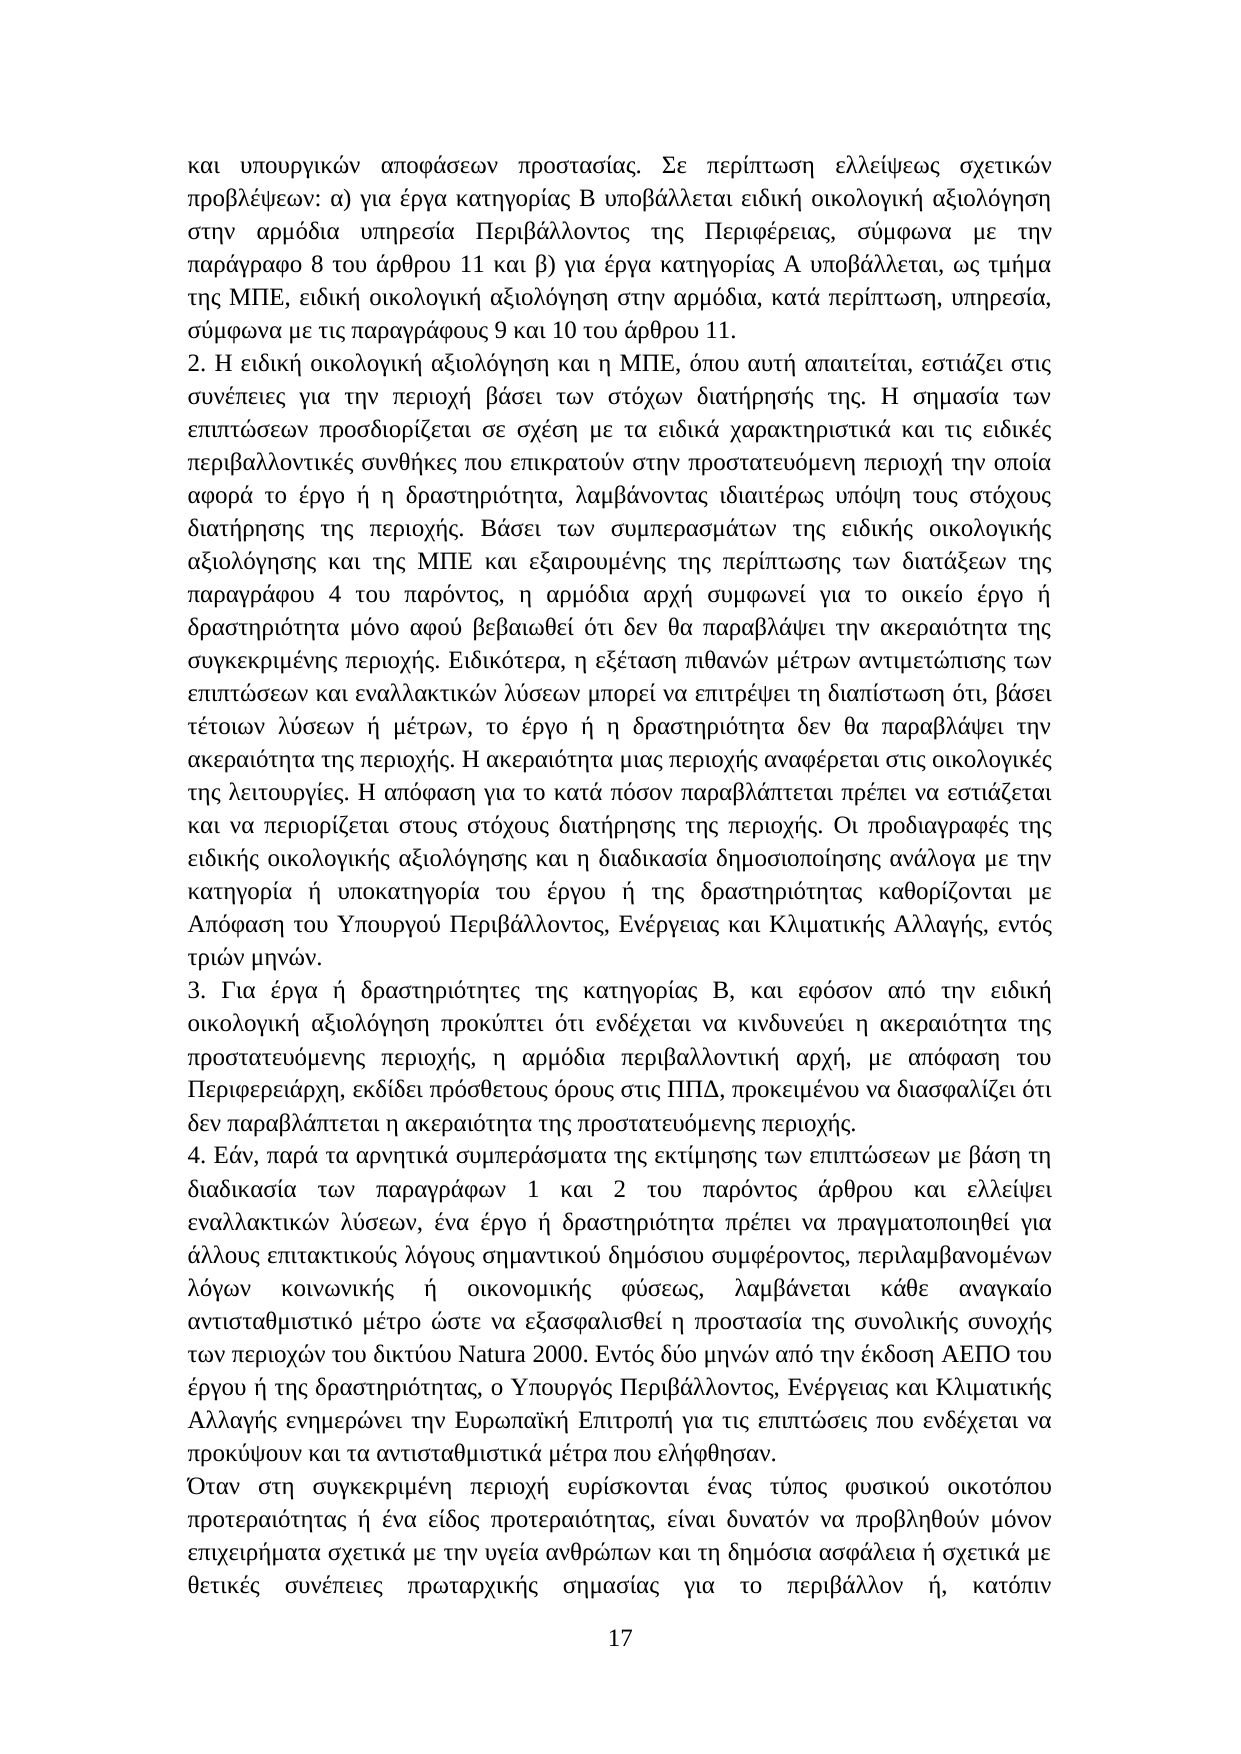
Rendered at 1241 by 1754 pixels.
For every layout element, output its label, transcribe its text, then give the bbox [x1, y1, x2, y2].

text 2. Η ειδική οικολογική αξιολόγηση και η ΜΠΕ, όπου αυτή απαιτείται, εστιάζει στις συνέπειες για την περιοχή βάσει των στόχων διατήρησής της. Η σημασία των επιπτώσεων προσδιορίζεται σε σχέση με τα ειδικά χαρακτηριστικά και τις ειδικές περιβαλλοντικές συνθήκες που επικρατούν στην προστατευόμενη περιοχή την οποία αφορά το έργο ή η δραστηριότητα, λαμβάνοντας ιδιαιτέρως υπόψη τους στόχους διατήρησης της περιοχής. Βάσει των συμπερασμάτων της ειδικής οικολογικής αξιολόγησης και της ΜΠΕ και εξαιρουμένης της περίπτωσης των διατάξεων της παραγράφου 4 του παρόντος, η αρμόδια αρχή συμφωνεί για το οικείο έργο ή δραστηριότητα μόνο αφού βεβαιωθεί ότι δεν θα παραβλάψει την ακεραιότητα της συγκεκριμένης περιοχής. Ειδικότερα, η εξέταση πιθανών μέτρων αντιμετώπισης των επιπτώσεων και εναλλακτικών λύσεων μπορεί να επιτρέψει τη διαπίστωση ότι, βάσει τέτοιων λύσεων ή μέτρων, το έργο ή η δραστηριότητα δεν θα παραβλάψει την ακεραιότητα της περιοχής. Η ακεραιότητα μιας περιοχής αναφέρεται στις οικολογικές της λειτουργίες. Η απόφαση για το κατά πόσον παραβλάπτεται πρέπει να εστιάζεται και να περιορίζεται στους στόχους διατήρησης της περιοχής. Οι προδιαγραφές της ειδικής οικολογικής αξιολόγησης και η διαδικασία δημοσιοποίησης ανάλογα με την κατηγορία ή υποκατηγορία του έργου ή της δραστηριότητας καθορίζονται με Απόφαση του Υπουργού Περιβάλλοντος, Ενέργειας και Κλιματικής Αλλαγής, εντός τριών μηνών. [187, 348, 1053, 971]
text 4. Εάν, παρά τα αρνητικά συμπεράσματα της εκτίμησης των επιπτώσεων με βάση τη διαδικασία των παραγράφων 1 και 2 του παρόντος άρθρου και ελλείψει εναλλακτικών λύσεων, ένα έργο ή δραστηριότητα πρέπει να πραγματοποιηθεί για άλλους επιτακτικούς λόγους σημαντικού δημόσιου συμφέροντος, περιλαμβανομένων λόγων κοινωνικής ή οικονομικής φύσεως, λαμβάνεται κάθε αναγκαίο αντισταθμιστικό μέτρο ώστε να εξασφαλισθεί η προστασία της συνολικής συνοχής των περιοχών του δικτύου Natura 2000. Εντός δύο μηνών από την έκδοση ΑΕΠΟ του έργου ή της δραστηριότητας, ο Υπουργός Περιβάλλοντος, Ενέργειας και Κλιματικής Αλλαγής ενημερώνει την Ευρωπαϊκή Επιτροπή για τις επιπτώσεις που ενδέχεται να προκύψουν και τα αντισταθμιστικά μέτρα που ελήφθησαν. [187, 1141, 1053, 1467]
text 3. Για έργα ή δραστηριότητες της κατηγορίας Β, και εφόσον από την ειδική οικολογική αξιολόγηση προκύπτει ότι ενδέχεται να κινδυνεύει η ακεραιότητα της προστατευόμενης περιοχής, η αρμόδια περιβαλλοντική αρχή, με απόφαση του Περιφερειάρχη, εκδίδει πρόσθετους όρους στις ΠΠΔ, προκειμένου να διασφαλίζει ότι δεν παραβλάπτεται η ακεραιότητα της προστατευόμενης περιοχής. [187, 976, 1053, 1136]
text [187, 150, 1053, 344]
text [187, 1471, 1053, 1599]
